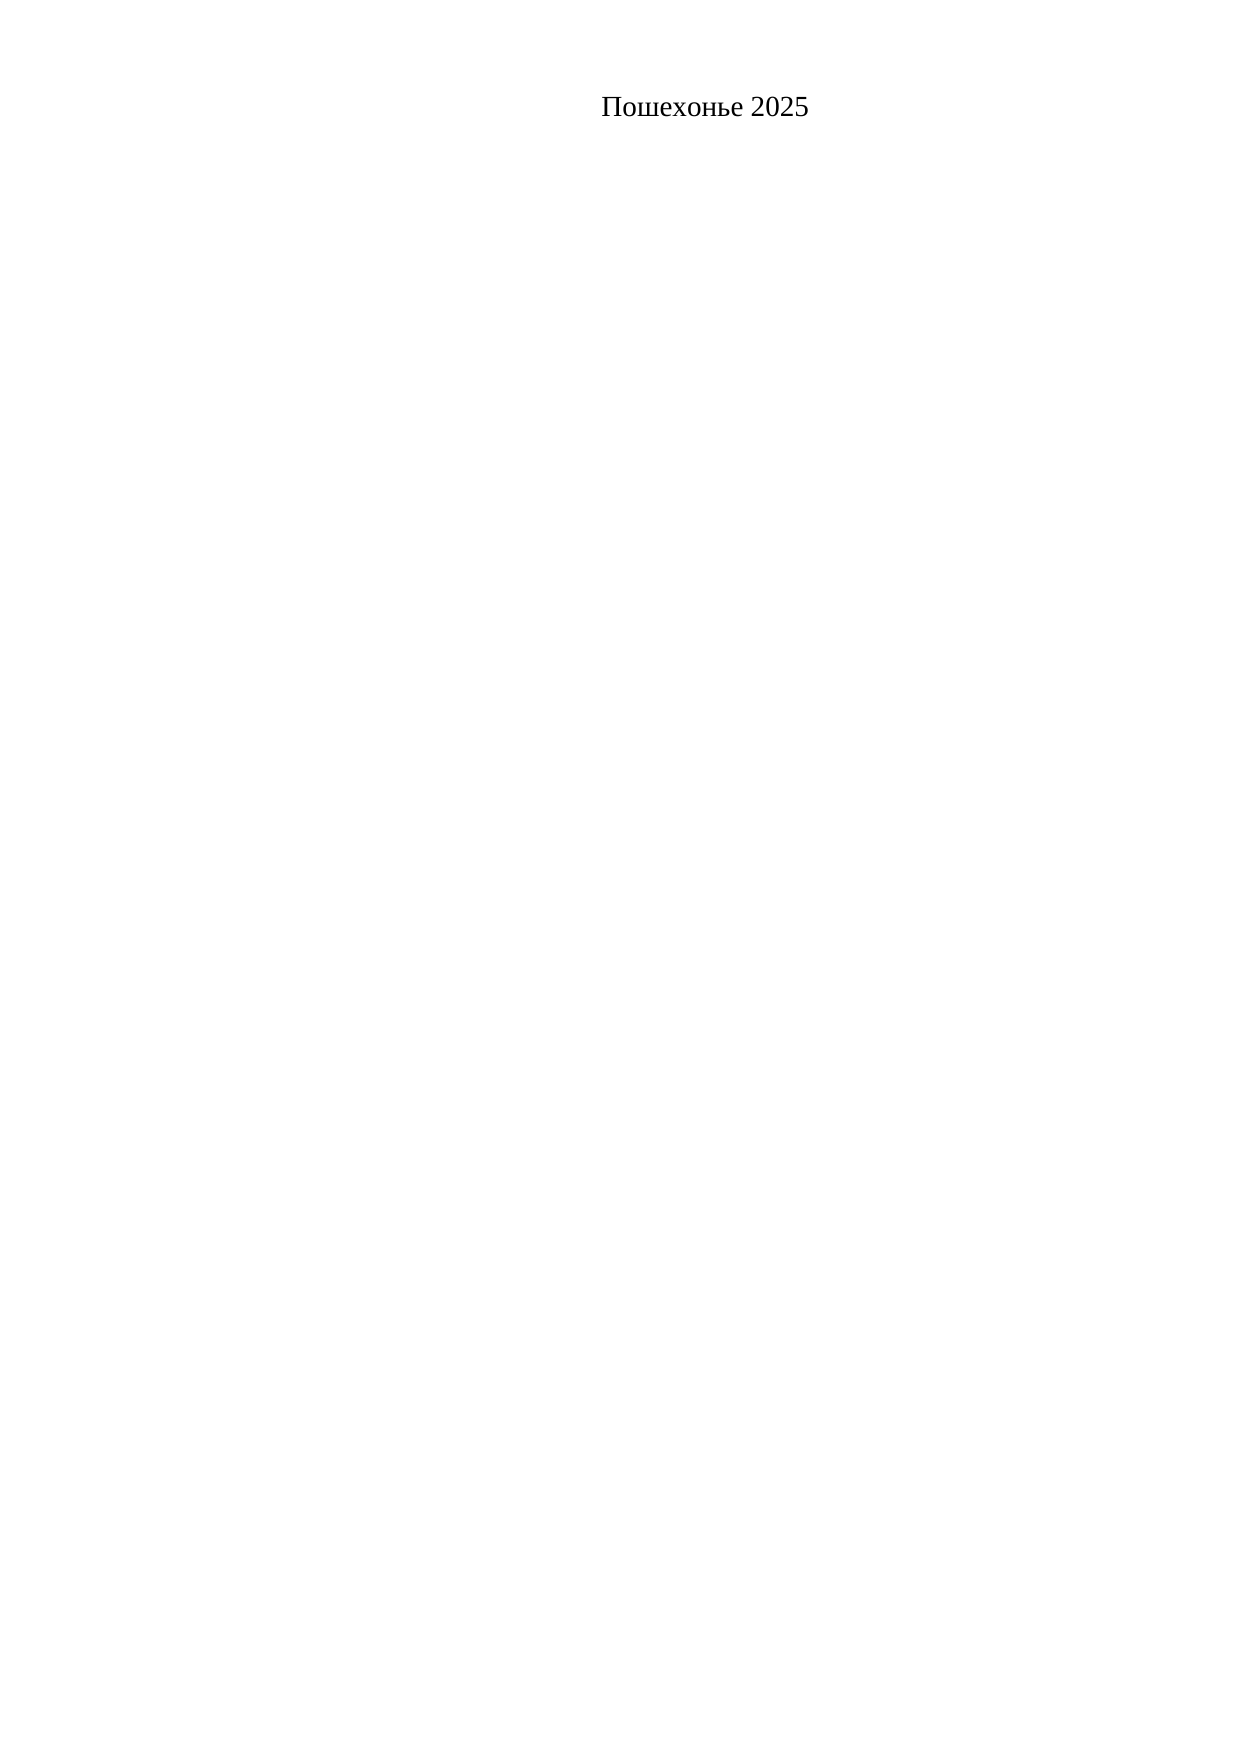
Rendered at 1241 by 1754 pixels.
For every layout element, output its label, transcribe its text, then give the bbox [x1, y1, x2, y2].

text Пошехонье 2025 [177, 89, 1181, 122]
